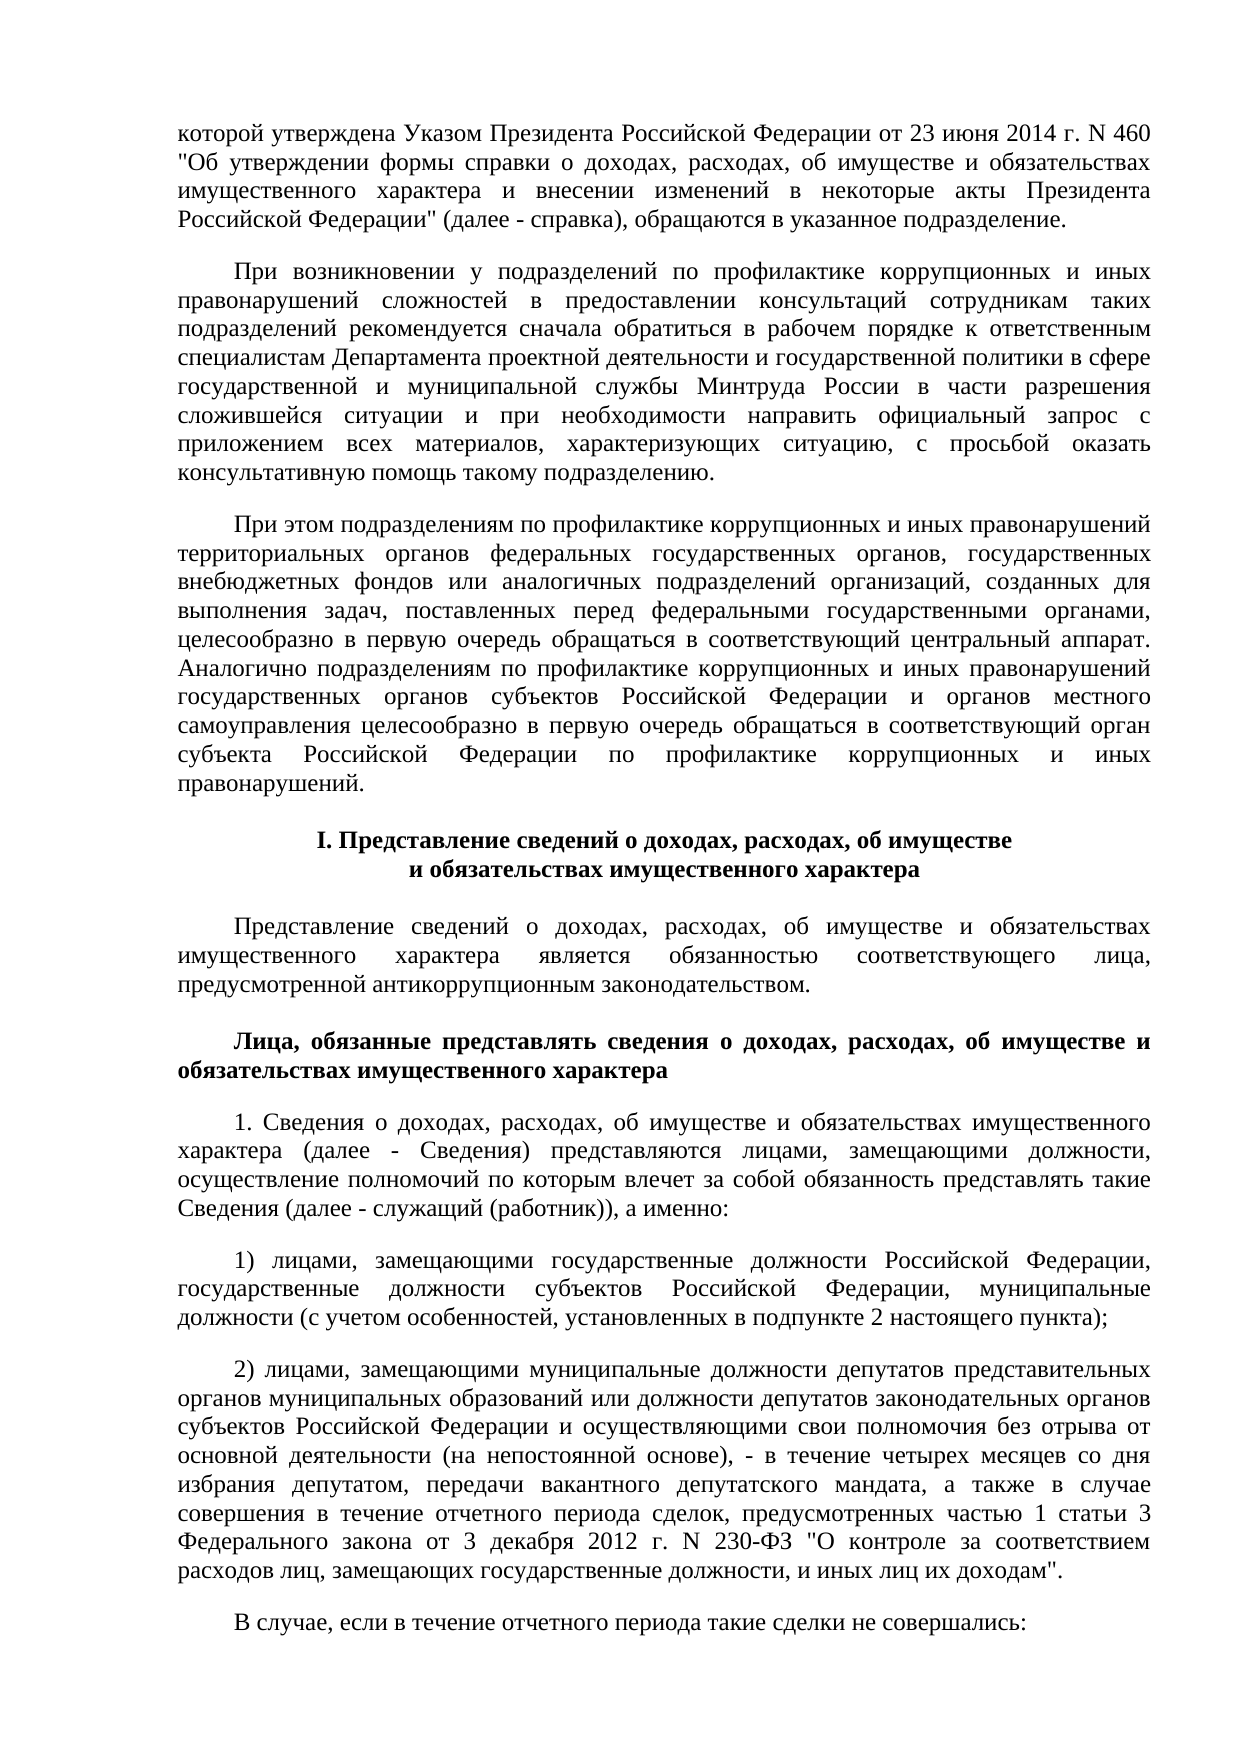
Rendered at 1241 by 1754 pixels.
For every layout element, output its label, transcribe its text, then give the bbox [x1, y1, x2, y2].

title Лица, обязанные представлять сведения о доходах, расходах, об имуществе и обязательствах имущественного характера [177, 1026, 1152, 1084]
text При возникновении у подразделений по профилактике коррупционных и иных правонарушений сложностей в предоставлении консультаций сотрудникам таких подразделений рекомендуется сначала обратиться в рабочем порядке к ответственным специалистам Департамента проектной деятельности и государственной политики в сфере государственной и муниципальной службы Минтруда России в части разрешения сложившейся ситуации и при необходимости направить официальный запрос с приложением всех материалов, характеризующих ситуацию, с просьбой оказать консультативную помощь такому подразделению. [177, 256, 1152, 486]
title I. Представление сведений о доходах, расходах, об имуществе [177, 825, 1152, 854]
text 1) лицами, замещающими государственные должности Российской Федерации, государственные должности субъектов Российской Федерации, муниципальные должности (с учетом особенностей, установленных в подпункте 2 настоящего пункта); [177, 1245, 1152, 1331]
text 2) лицами, замещающими муниципальные должности депутатов представительных органов муниципальных образований или должности депутатов законодательных органов субъектов Российской Федерации и осуществляющими свои полномочия без отрыва от основной деятельности (на непостоянной основе), - в течение четырех месяцев со дня избрания депутатом, передачи вакантного депутатского мандата, а также в случае совершения в течение отчетного периода сделок, предусмотренных частью 1 статьи 3 Федерального закона от 3 декабря 2012 г. N 230-ФЗ "О контроле за соответствием расходов лиц, замещающих государственные должности, и иных лиц их доходам". [177, 1354, 1152, 1584]
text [177, 118, 1152, 233]
text В случае, если в течение отчетного периода такие сделки не совершались: [177, 1607, 1152, 1636]
text Представление сведений о доходах, расходах, об имуществе и обязательствах имущественного характера является обязанностью соответствующего лица, предусмотренной антикоррупционным законодательством. [177, 911, 1152, 998]
title и обязательствах имущественного характера [177, 854, 1152, 883]
text При этом подразделениям по профилактике коррупционных и иных правонарушений территориальных органов федеральных государственных органов, государственных внебюджетных фондов или аналогичных подразделений организаций, созданных для выполнения задач, поставленных перед федеральными государственными органами, целесообразно в первую очередь обращаться в соответствующий центральный аппарат. Аналогично подразделениям по профилактике коррупционных и иных правонарушений государственных органов субъектов Российской Федерации и органов местного самоуправления целесообразно в первую очередь обращаться в соответствующий орган субъекта Российской Федерации по профилактике коррупционных и иных правонарушений. [177, 509, 1152, 796]
text 1. Сведения о доходах, расходах, об имуществе и обязательствах имущественного характера (далее - Сведения) представляются лицами, замещающими должности, осуществление полномочий по которым влечет за собой обязанность представлять такие Сведения (далее - служащий (работник)), а именно: [177, 1107, 1152, 1222]
